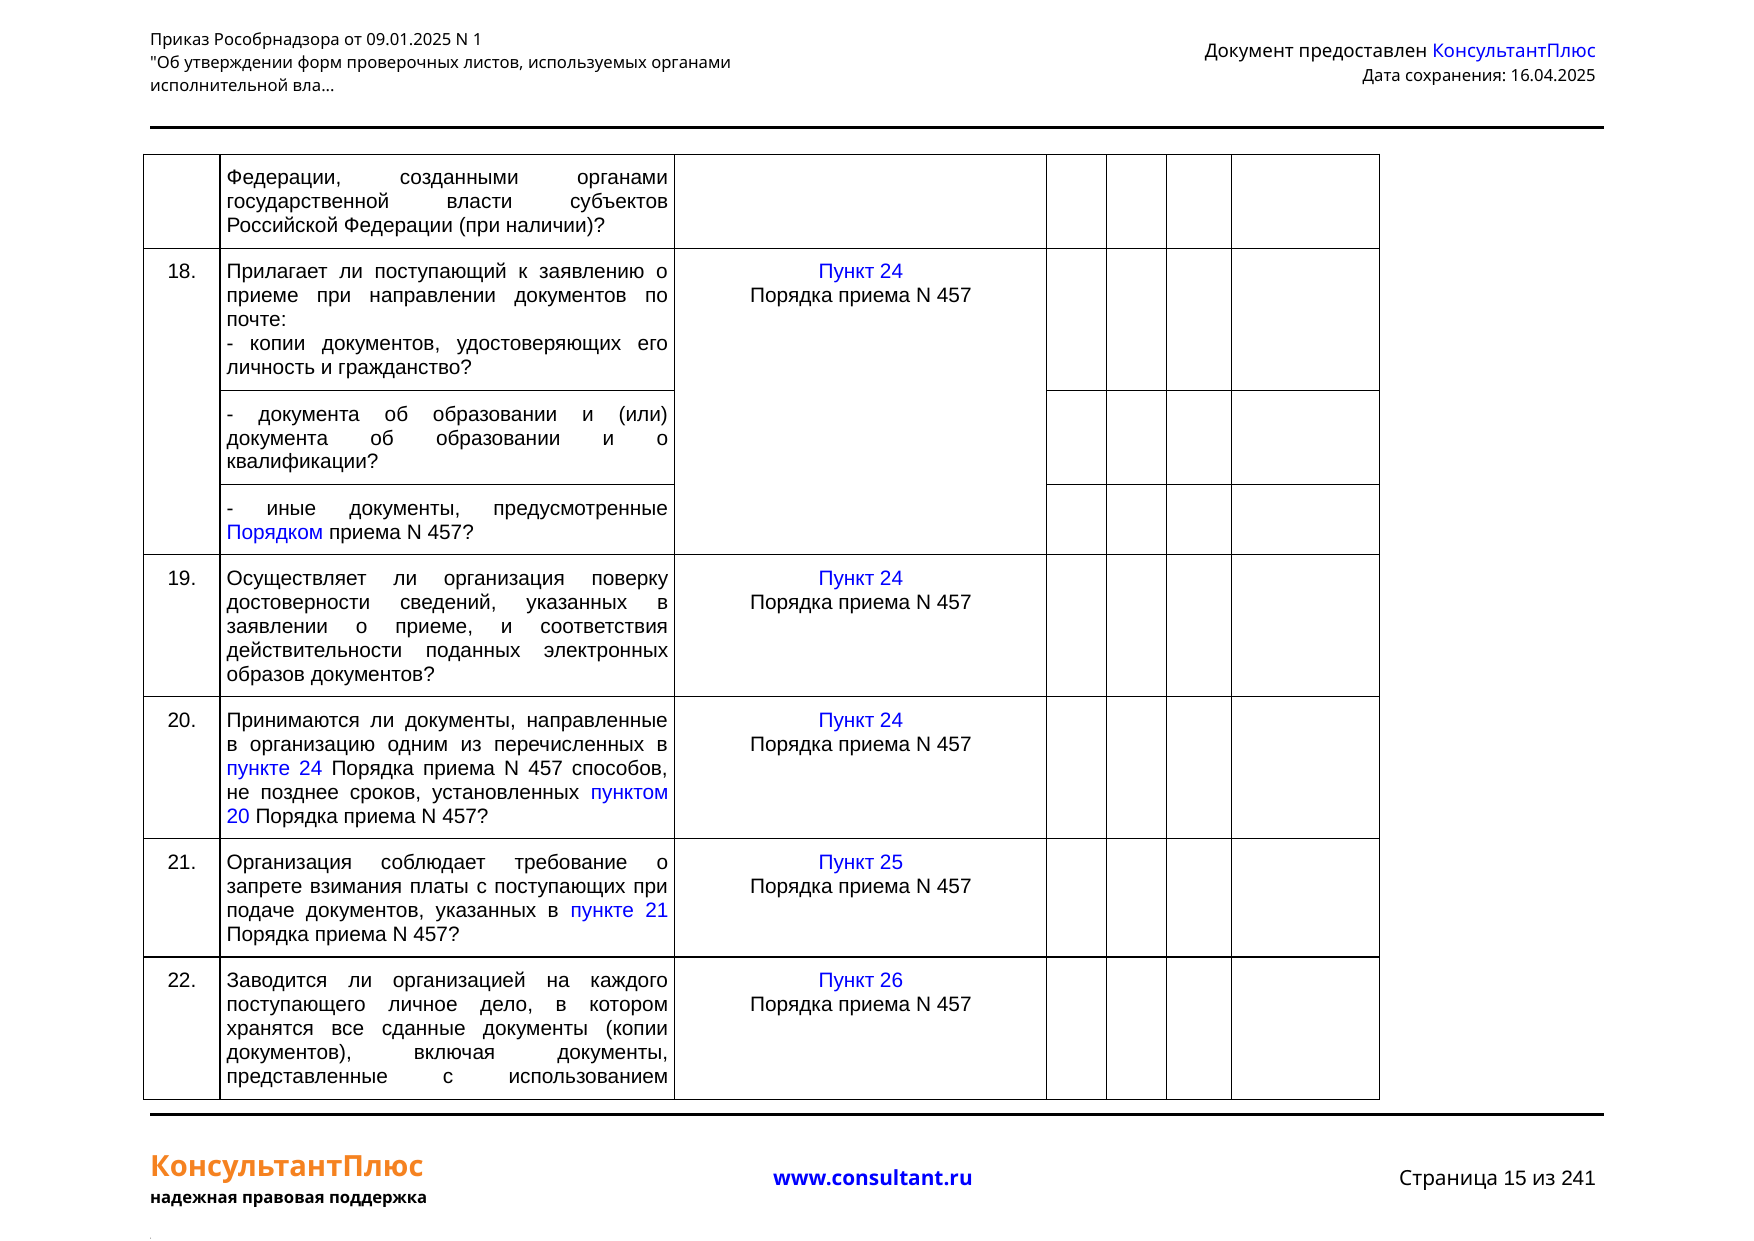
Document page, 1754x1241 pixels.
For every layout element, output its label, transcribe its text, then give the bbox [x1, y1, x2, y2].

table_cell [1107, 697, 1166, 838]
table_cell [1047, 391, 1106, 484]
table_cell Пункт 24 Порядка приема N 457 [675, 249, 1046, 554]
table_cell [1047, 697, 1106, 838]
table_cell Осуществляет ли организация поверку достоверности сведений, указанных в заявлении о приеме, и соответствия действительности поданных электронных образов документов? [221, 555, 674, 696]
table_cell [1167, 391, 1231, 484]
table_cell [1167, 249, 1231, 390]
table_cell [1047, 485, 1106, 554]
table_cell [1167, 839, 1231, 956]
table_cell [1167, 485, 1231, 554]
table_cell [1107, 555, 1166, 696]
table_cell [1232, 155, 1379, 248]
table_cell [1232, 555, 1379, 696]
table_cell [1047, 155, 1106, 248]
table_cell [675, 958, 1046, 1098]
table_cell Пункт 24 Порядка приема N 457 [675, 697, 1046, 838]
table_cell [1232, 697, 1379, 838]
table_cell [221, 958, 674, 1098]
table_cell [1107, 958, 1166, 1098]
table_cell [1232, 839, 1379, 956]
table_cell [1107, 485, 1166, 554]
table_cell 21. [144, 839, 219, 956]
table_cell [1167, 958, 1231, 1098]
table_cell [1232, 958, 1379, 1098]
table_cell [1107, 155, 1166, 248]
table_cell Пункт 24 Порядка приема N 457 [675, 555, 1046, 696]
table_cell 19. [144, 555, 219, 696]
table_cell [1167, 697, 1231, 838]
table_cell [1232, 249, 1379, 390]
table_cell [1047, 249, 1106, 390]
table_cell [1107, 391, 1166, 484]
table_cell Организация соблюдает требование о запрете взимания платы с поступающих при подаче документов, указанных в пункте 21 Порядка приема N 457? [221, 839, 674, 956]
table_cell 18. [144, 249, 219, 554]
table_cell Прилагает ли поступающий к заявлению о приеме при направлении документов по почте: - копии документов, удостоверяющих его личность и гражданство? [221, 249, 674, 390]
table_cell [1047, 958, 1106, 1098]
table_cell Пункт 25 Порядка приема N 457 [675, 839, 1046, 956]
table_cell 22. [144, 958, 219, 1098]
table_cell [1232, 391, 1379, 484]
table_cell [1107, 839, 1166, 956]
table_cell [1047, 555, 1106, 696]
table_cell Принимаются ли документы, направленные в организацию одним из перечисленных в пункте 24 Порядка приема N 457 способов, не позднее сроков, установленных пунктом 20 Порядка приема N 457? [221, 697, 674, 838]
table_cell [221, 155, 674, 248]
table_cell [1167, 555, 1231, 696]
table_cell [1107, 249, 1166, 390]
table_cell [1047, 839, 1106, 956]
table_cell [1167, 155, 1231, 248]
table_cell 20. [144, 697, 219, 838]
table_cell [1232, 485, 1379, 554]
table_cell - документа об образовании и (или) документа об образовании и о квалификации? [221, 391, 674, 484]
table_cell - иные документы, предусмотренные Порядком приема N 457? [221, 485, 674, 554]
